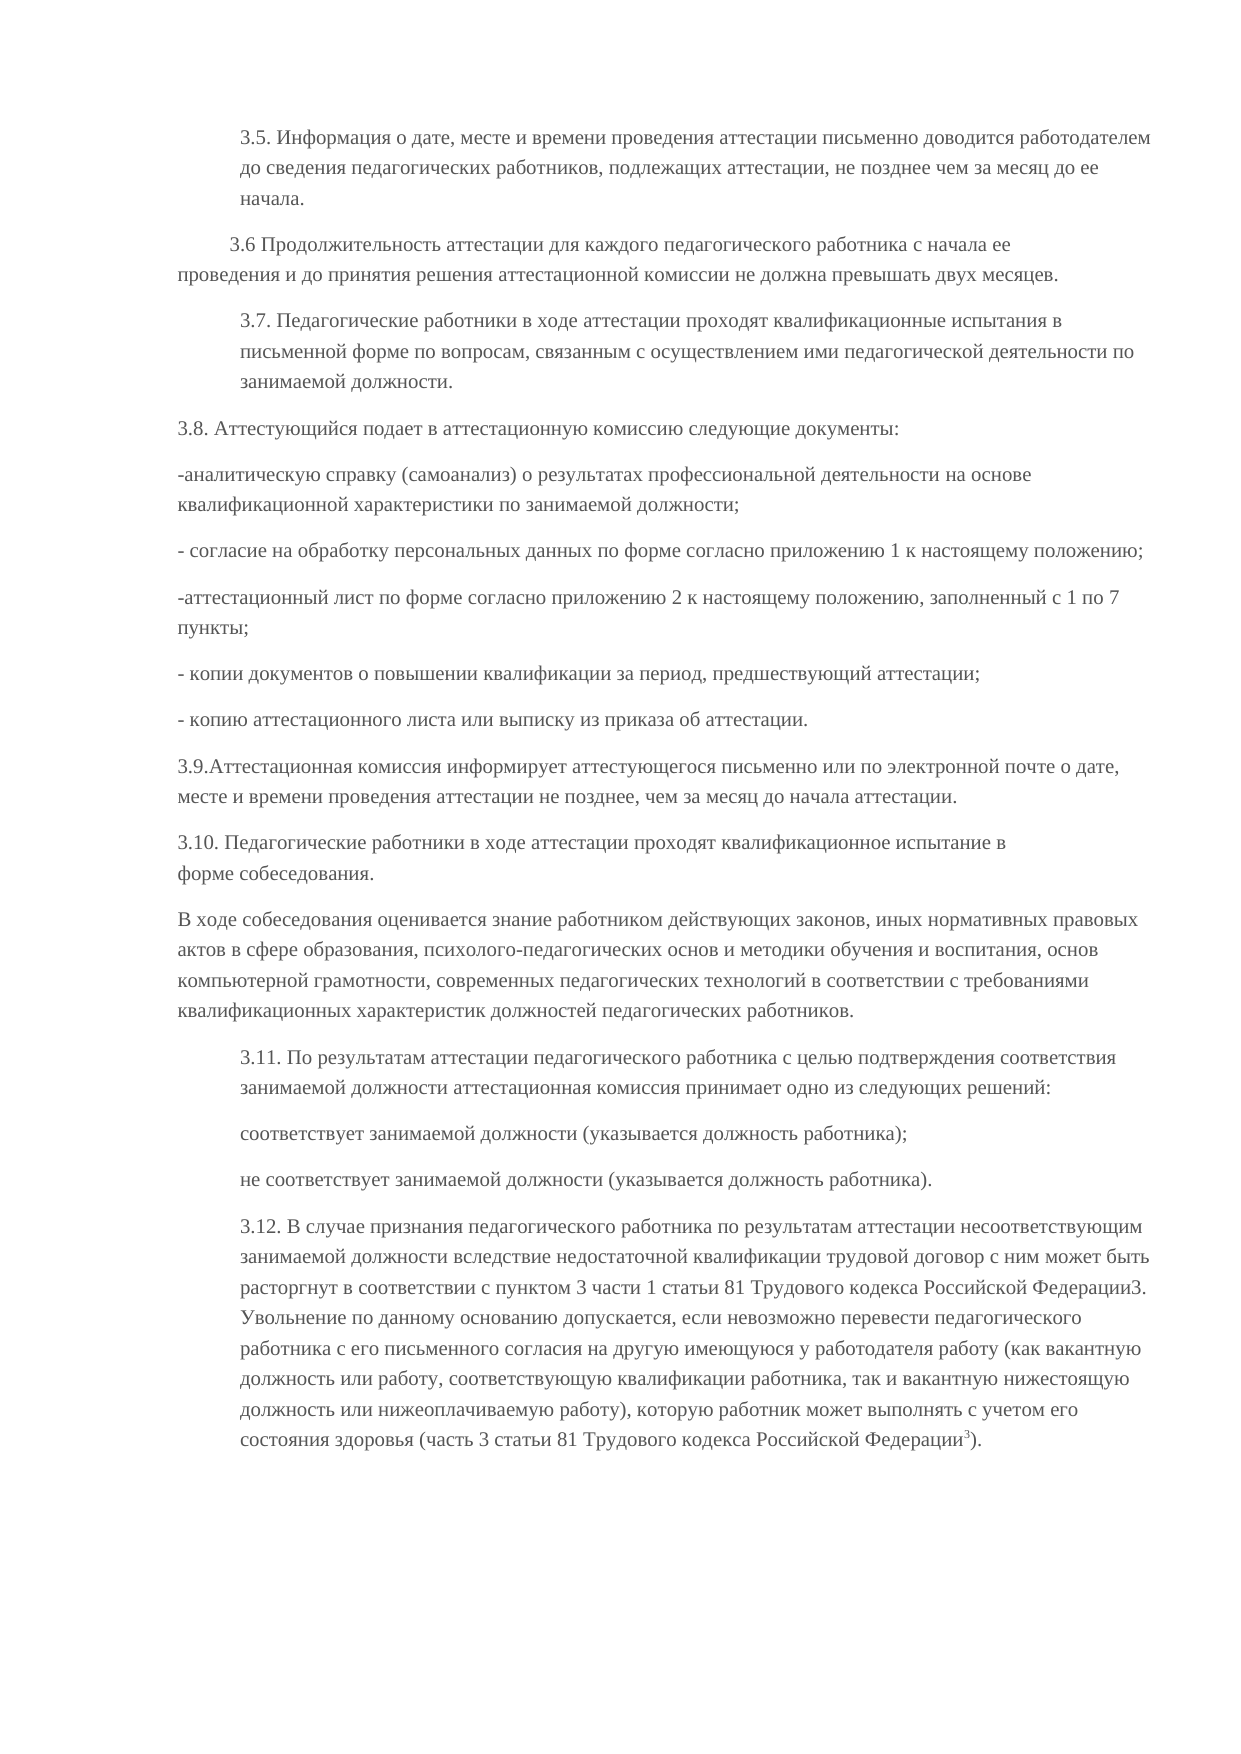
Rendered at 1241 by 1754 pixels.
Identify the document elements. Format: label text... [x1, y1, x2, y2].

text соответствует занимаемой должности (указывается должность работника); [240, 1115, 1152, 1145]
text - копию аттестационного листа или выписку из приказа об аттестации. [177, 701, 1152, 731]
text 3.9.Аттестационная комиссия информирует аттестующегося письменно или по электронной почте о дате, месте и времени проведения аттестации не позднее, чем за месяц до начала аттестации. [177, 747, 1152, 808]
text 3.7. Педагогические работники в ходе аттестации проходят квалификационные испытания в письменной форме по вопросам, связанным с осуществлением ими педагогической деятельности по занимаемой должности. [240, 302, 1152, 393]
text -аттестационный лист по форме согласно приложению 2 к настоящему положению, заполненный с 1 по 7 пункты; [177, 578, 1152, 639]
text 3.12. В случае признания педагогического работника по результатам аттестации несоответствующим занимаемой должности вследствие недостаточной квалификации трудовой договор с ним может быть расторгнут в соответствии с пунктом 3 части 1 статьи 81 Трудового кодекса Российской Федерации3. Увольнение по данному основанию допускается, если невозможно перевести педагогического работника с его письменного согласия на другую имеющуюся у работодателя работу (как вакантную должность или работу, соответствующую квалификации работника, так и вакантную нижестоящую должность или нижеоплачиваемую работу), которую работник может выполнять с учетом его состояния здоровья (часть 3 статьи 81 Трудового кодекса Российской Федерации3). [240, 1207, 1152, 1451]
text 3.8. Аттестующийся подает в аттестационную комиссию следующие документы: [177, 409, 1152, 440]
text 3.10. Педагогические работники в ходе аттестации проходят квалификационное испытание в форме собеседования. [177, 824, 1152, 885]
text 3.6 Продолжительность аттестации для каждого педагогического работника с начала ее проведения и до принятия решения аттестационной комиссии не должна превышать двух месяцев. [177, 225, 1152, 286]
text не соответствует занимаемой должности (указывается должность работника). [240, 1161, 1152, 1191]
text В ходе собеседования оценивается знание работником действующих законов, иных нормативных правовых актов в сфере образования, психолого-педагогических основ и методики обучения и воспитания, основ компьютерной грамотности, современных педагогических технологий в соответствии с требованиями квалификационных характеристик должностей педагогических работников. [177, 900, 1152, 1022]
text - копии документов о повышении квалификации за период, предшествующий аттестации; [177, 655, 1152, 685]
text 3.11. По результатам аттестации педагогического работника с целью подтверждения соответствия занимаемой должности аттестационная комиссия принимает одно из следующих решений: [240, 1038, 1152, 1099]
text 3.5. Информация о дате, месте и времени проведения аттестации письменно доводится работодателем до сведения педагогических работников, подлежащих аттестации, не позднее чем за месяц до ее начала. [240, 118, 1152, 210]
text - согласие на обработку персональных данных по форме согласно приложению 1 к настоящему положению; [177, 532, 1152, 562]
text -аналитическую справку (самоанализ) о результатах профессиональной деятельности на основе квалификационной характеристики по занимаемой должности; [177, 455, 1152, 516]
